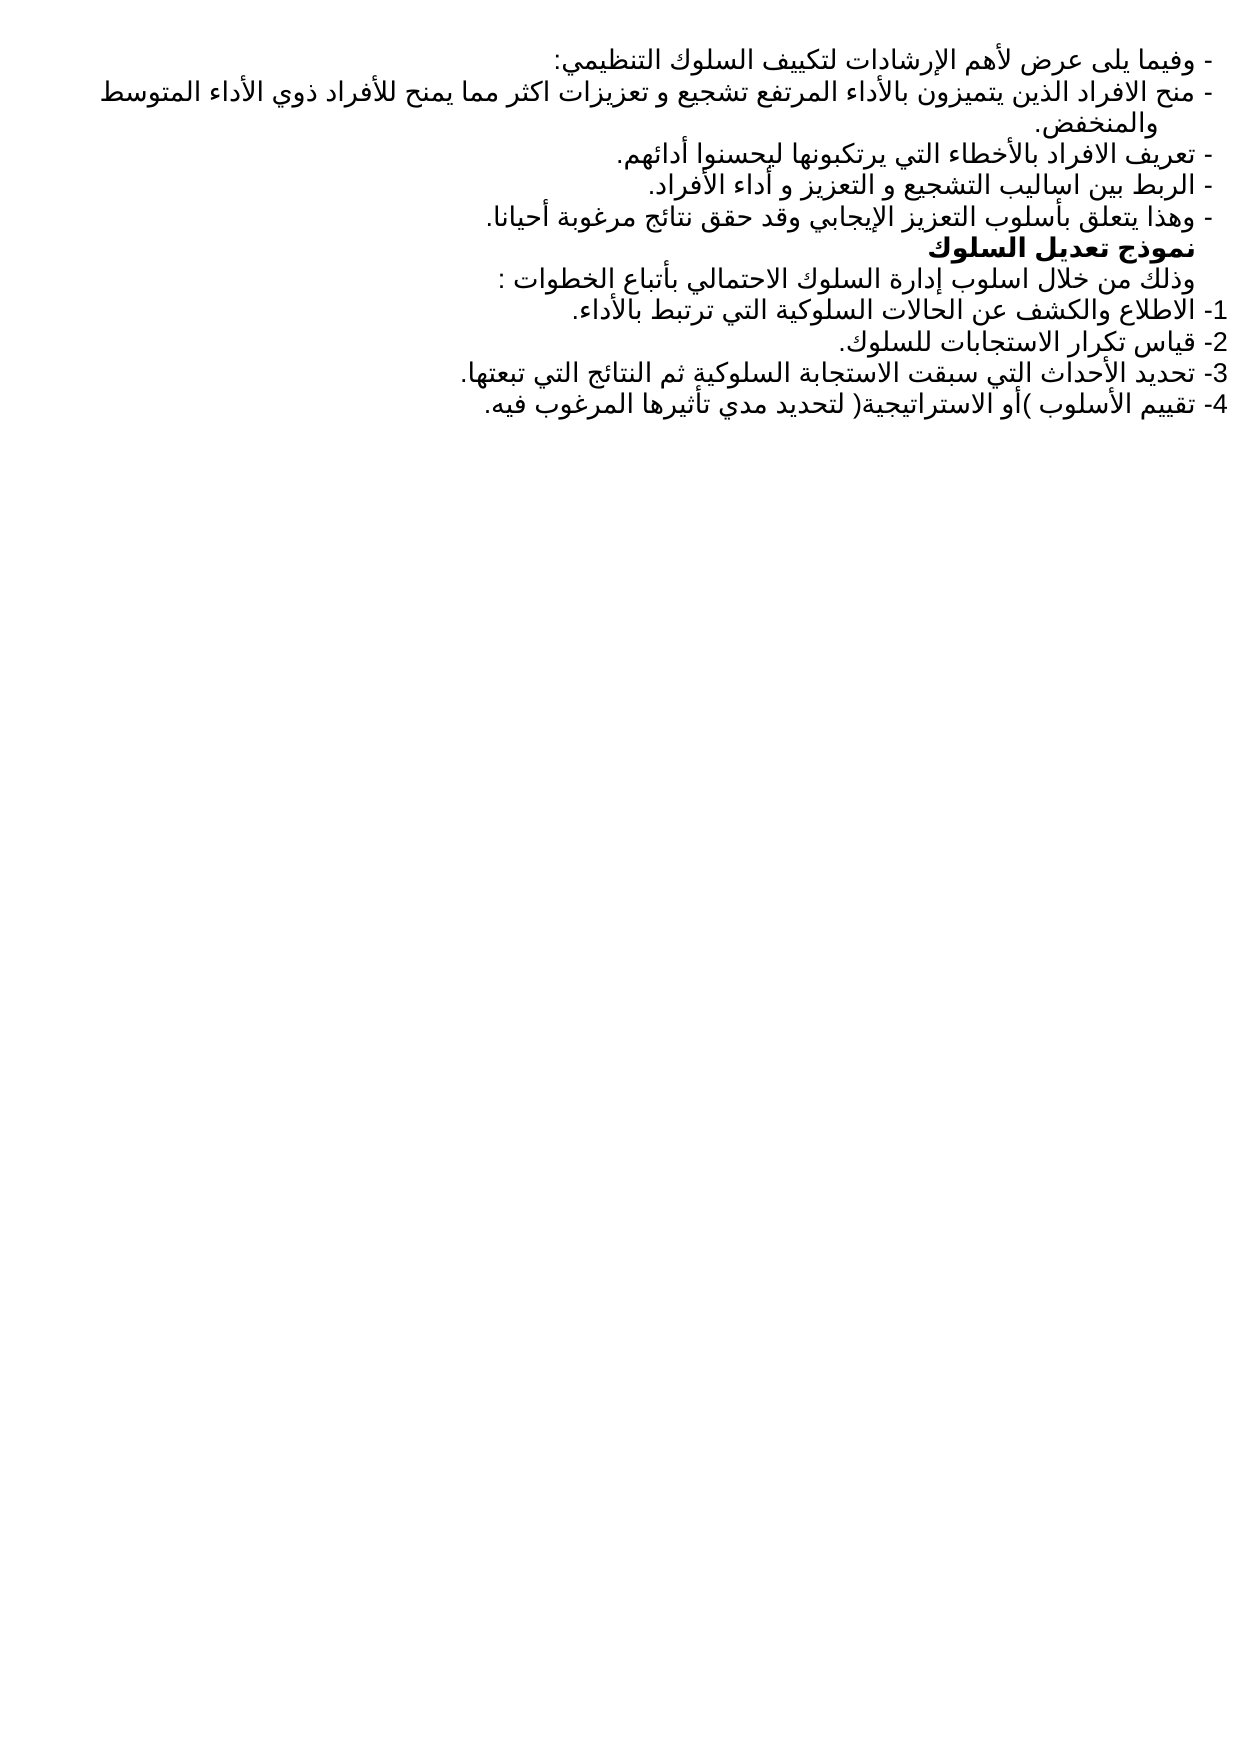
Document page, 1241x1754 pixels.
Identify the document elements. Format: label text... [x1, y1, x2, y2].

list تعريف الافراد بالأخطاء التي يرتكبونها ليحسنوا أدائهم. [44, 138, 1196, 169]
list الربط بين اساليب التشجيع و التعزيز و أداء الأفراد. [44, 169, 1196, 201]
list منح الافراد الذين يتميزون بالأداء المرتفع تشجيع و تعزيزات اكثر مما يمنح للأفراد ذوي الأداء المتوسط والمنخفض. [44, 76, 1196, 138]
text نموذج تعديل السلوك [44, 232, 1196, 263]
list الاطلاع والكشف عن الحالات السلوكية التي ترتبط بالأداء. [44, 294, 1196, 326]
list وفيما يلى عرض لأهم الإرشادات لتكييف السلوك التنظيمي: [44, 44, 1196, 76]
text وذلك من خلال اسلوب إدارة السلوك الاحتمالي بأتباع الخطوات : [44, 263, 1196, 294]
list تقييم الأسلوب )أو الاستراتيجية( لتحديد مدي تأثيرها المرغوب فيه. [44, 388, 1196, 419]
list قياس تكرار الاستجابات للسلوك. [44, 326, 1196, 357]
list وهذا يتعلق بأسلوب التعزيز الإيجابي وقد حقق نتائج مرغوبة أحيانا. [44, 201, 1196, 232]
list تحديد الأحداث التي سبقت الاستجابة السلوكية ثم النتائج التي تبعتها. [44, 357, 1196, 388]
